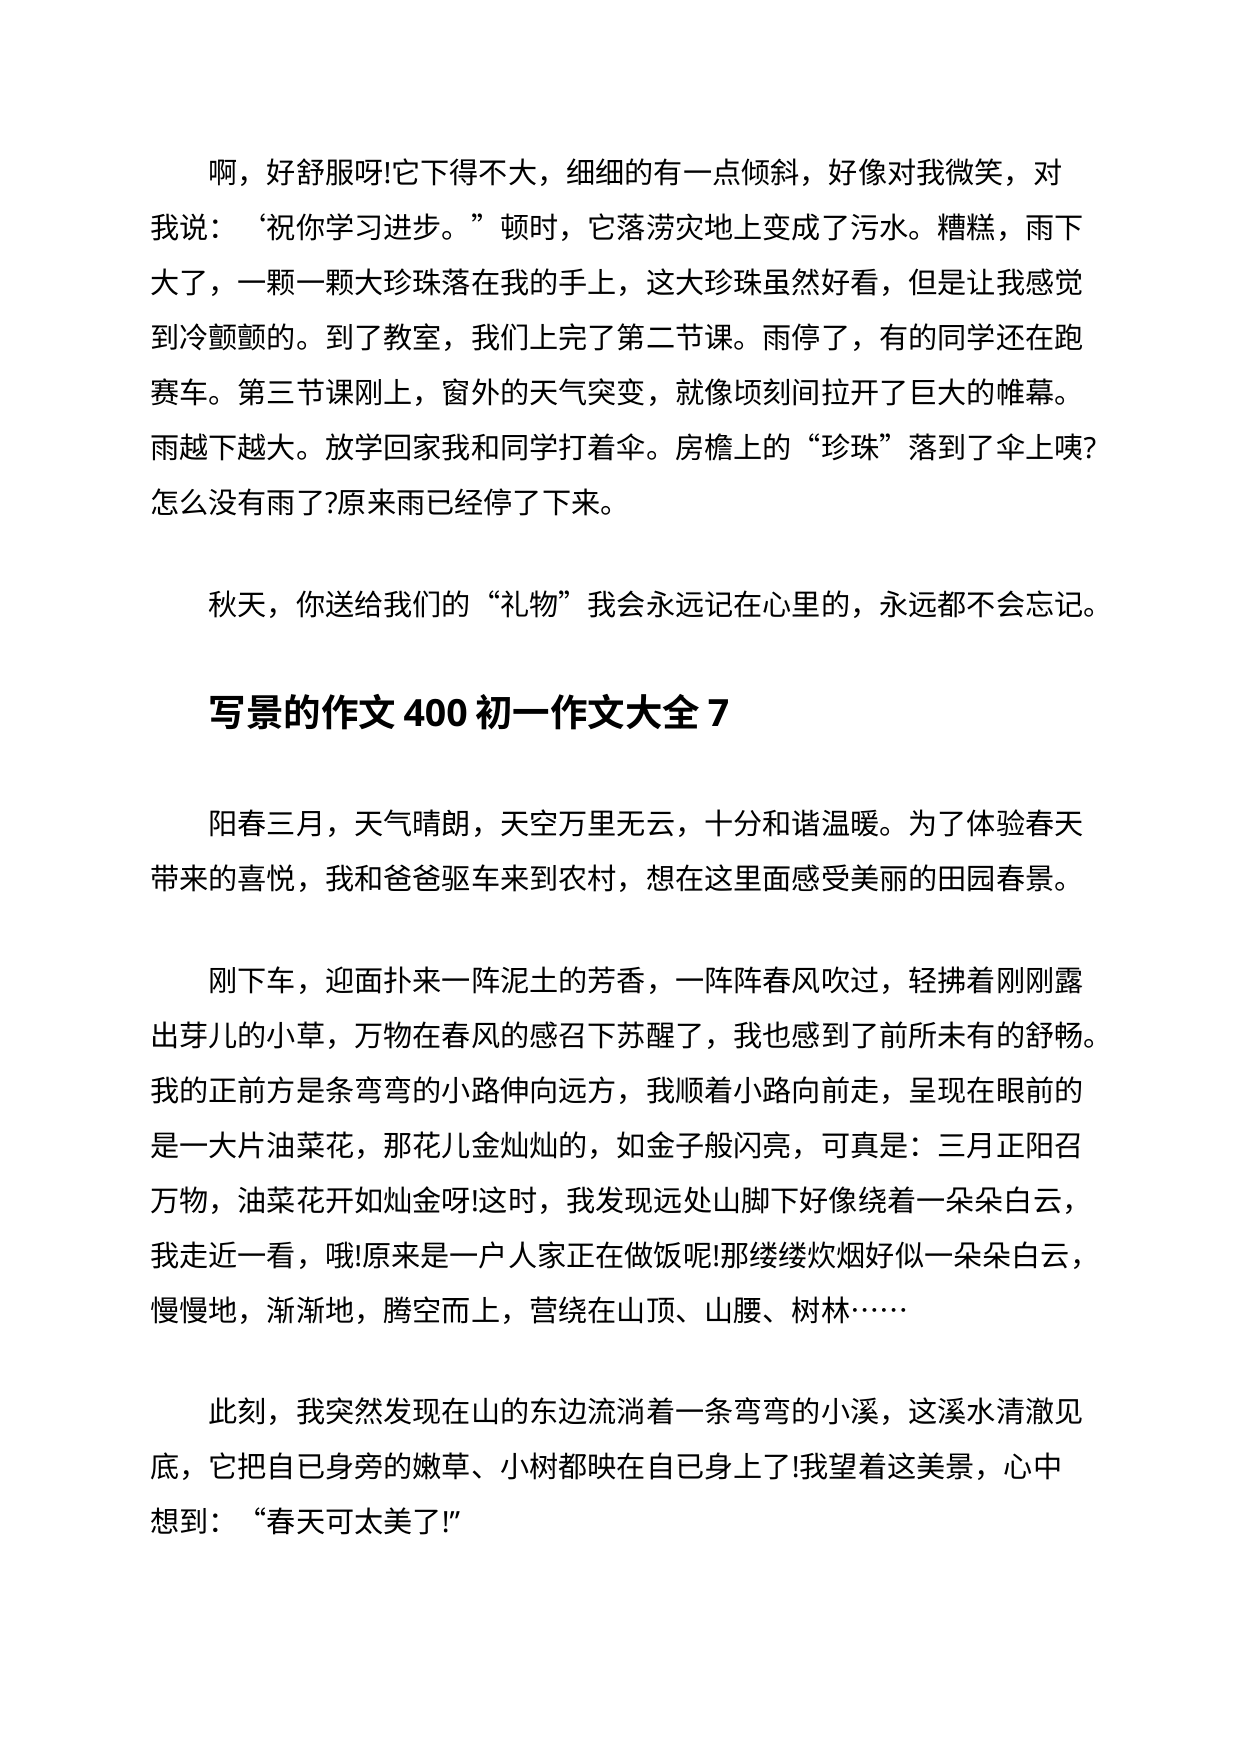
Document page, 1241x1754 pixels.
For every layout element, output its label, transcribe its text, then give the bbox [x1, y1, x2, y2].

text 写景的作文400初一作文大全7 [150, 683, 1090, 738]
text 此刻，我突然发现在山的东边流淌着一条弯弯的小溪，这溪水清澈见底，它把自已身旁的嫩草、小树都映在自已身上了!我望着这美景，心中想到：“春天可太美了!” [150, 1389, 1090, 1541]
text 秋天，你送给我们的“礼物”我会永远记在心里的，永远都不会忘记。 [150, 582, 1090, 624]
text 啊，好舒服呀!它下得不大，细细的有一点倾斜，好像对我微笑，对我说：‘祝你学习进步。”顿时，它落涝灾地上变成了污水。糟糕，雨下大了，一颗一颗大珍珠落在我的手上，这大珍珠虽然好看，但是让我感觉到冷颤颤的。到了教室，我们上完了第二节课。雨停了，有的同学还在跑赛车。第三节课刚上，窗外的天气突变，就像顷刻间拉开了巨大的帷幕。雨越下越大。放学回家我和同学打着伞。房檐上的“珍珠”落到了伞上咦?怎么没有雨了?原来雨已经停了下来。 [150, 150, 1090, 522]
text 阳春三月，天气晴朗，天空万里无云，十分和谐温暖。为了体验春天带来的喜悦，我和爸爸驱车来到农村，想在这里面感受美丽的田园春景。 [150, 801, 1090, 898]
text 刚下车，迎面扑来一阵泥土的芳香，一阵阵春风吹过，轻拂着刚刚露出芽儿的小草，万物在春风的感召下苏醒了，我也感到了前所未有的舒畅。我的正前方是条弯弯的小路伸向远方，我顺着小路向前走，呈现在眼前的是一大片油菜花，那花儿金灿灿的，如金子般闪亮，可真是：三月正阳召万物，油菜花开如灿金呀!这时，我发现远处山脚下好像绕着一朵朵白云，我走近一看，哦!原来是一户人家正在做饭呢!那缕缕炊烟好似一朵朵白云，慢慢地，渐渐地，腾空而上，营绕在山顶、山腰、树林…… [150, 958, 1090, 1329]
